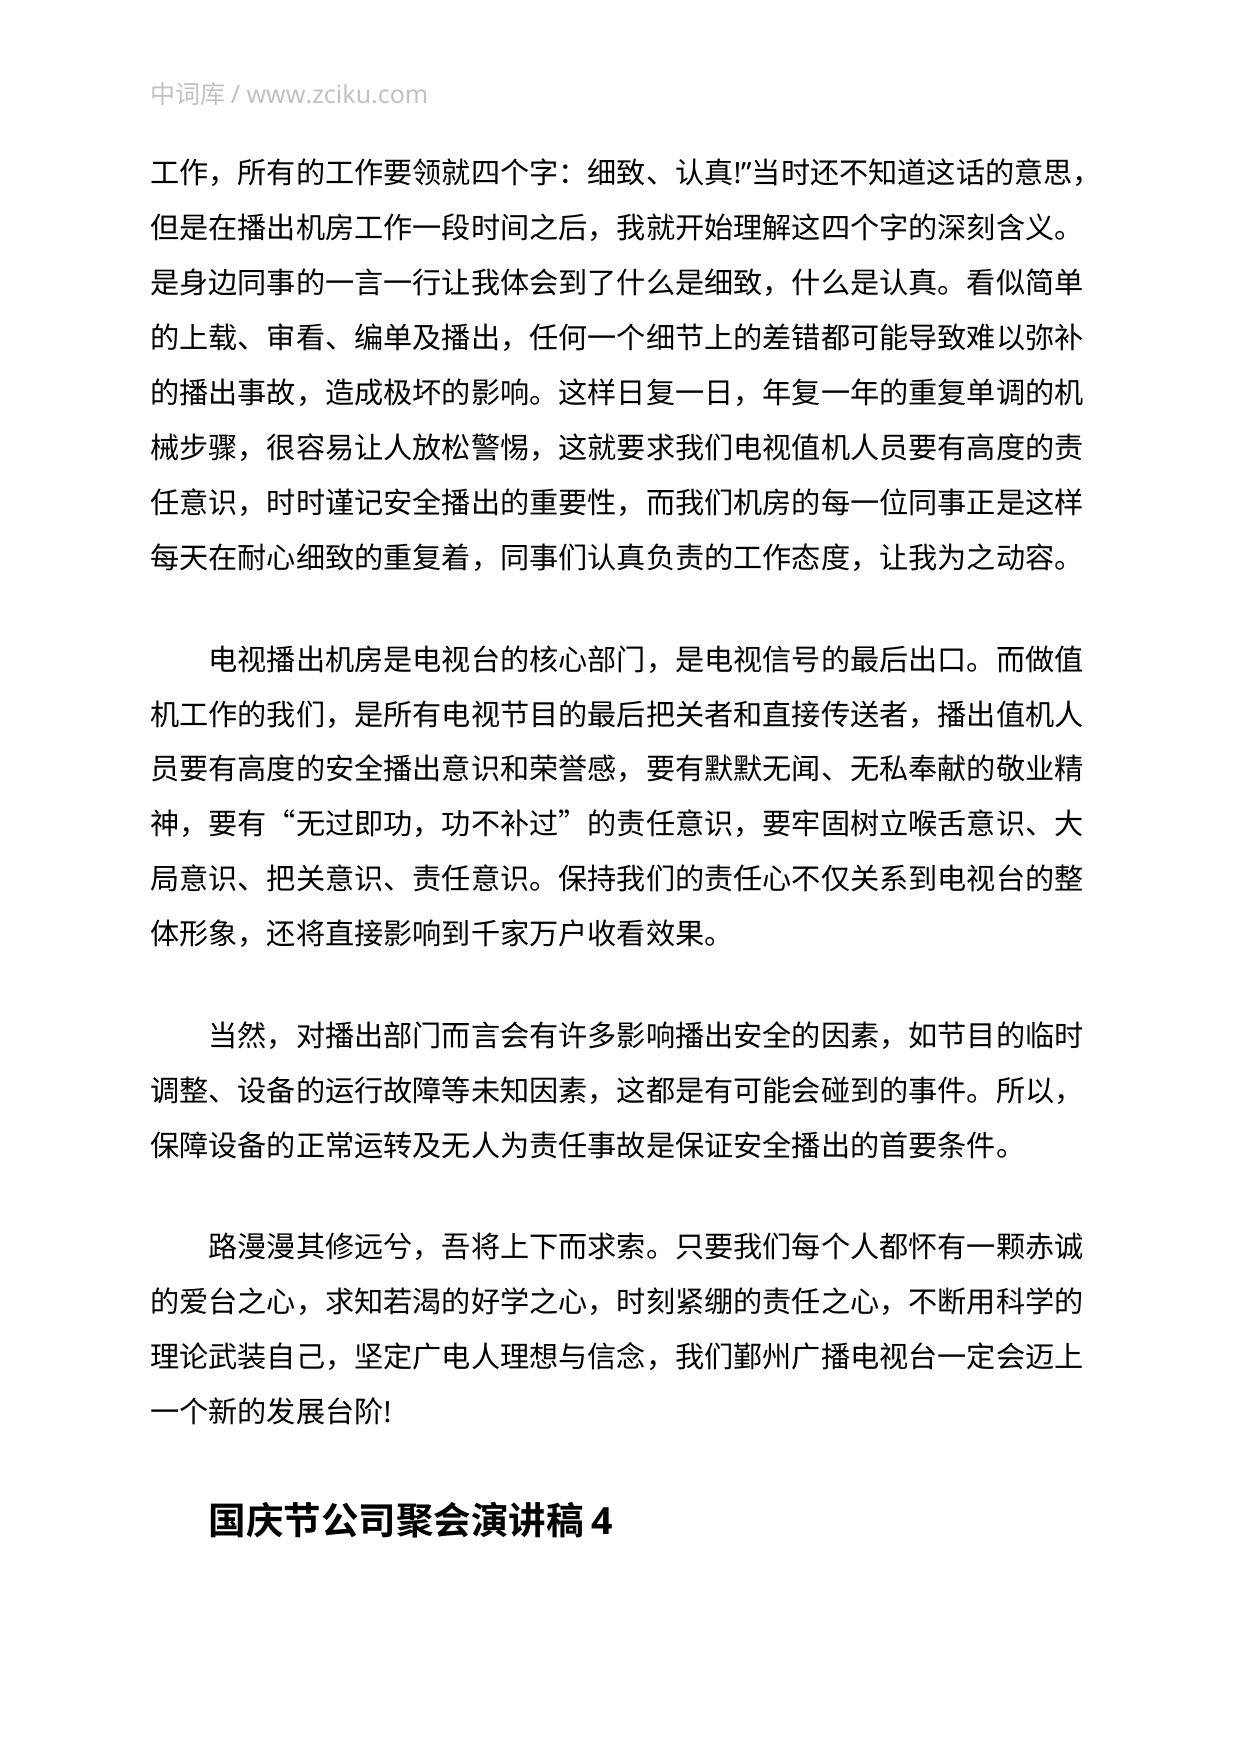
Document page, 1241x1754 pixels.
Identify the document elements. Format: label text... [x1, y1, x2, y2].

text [150, 150, 1090, 577]
text 当然，对播出部门而言会有许多影响播出安全的因素，如节目的临时调整、设备的运行故障等未知因素，这都是有可能会碰到的事件。所以，保障设备的正常运转及无人为责任事故是保证安全播出的首要条件。 [150, 1012, 1090, 1164]
text 电视播出机房是电视台的核心部门，是电视信号的最后出口。而做值机工作的我们，是所有电视节目的最后把关者和直接传送者，播出值机人员要有高度的安全播出意识和荣誉感，要有默默无闻、无私奉献的敬业精神，要有“无过即功，功不补过”的责任意识，要牢固树立喉舌意识、大局意识、把关意识、责任意识。保持我们的责任心不仅关系到电视台的整体形象，还将直接影响到千家万户收看效果。 [150, 636, 1090, 953]
text 国庆节公司聚会演讲稿4 [150, 1491, 1090, 1545]
text 路漫漫其修远兮，吾将上下而求索。只要我们每个人都怀有一颗赤诚的爱台之心，求知若渴的好学之心，时刻紧绷的责任之心，不断用科学的理论武装自己，坚定广电人理想与信念，我们鄞州广播电视台一定会迈上一个新的发展台阶! [150, 1224, 1090, 1431]
